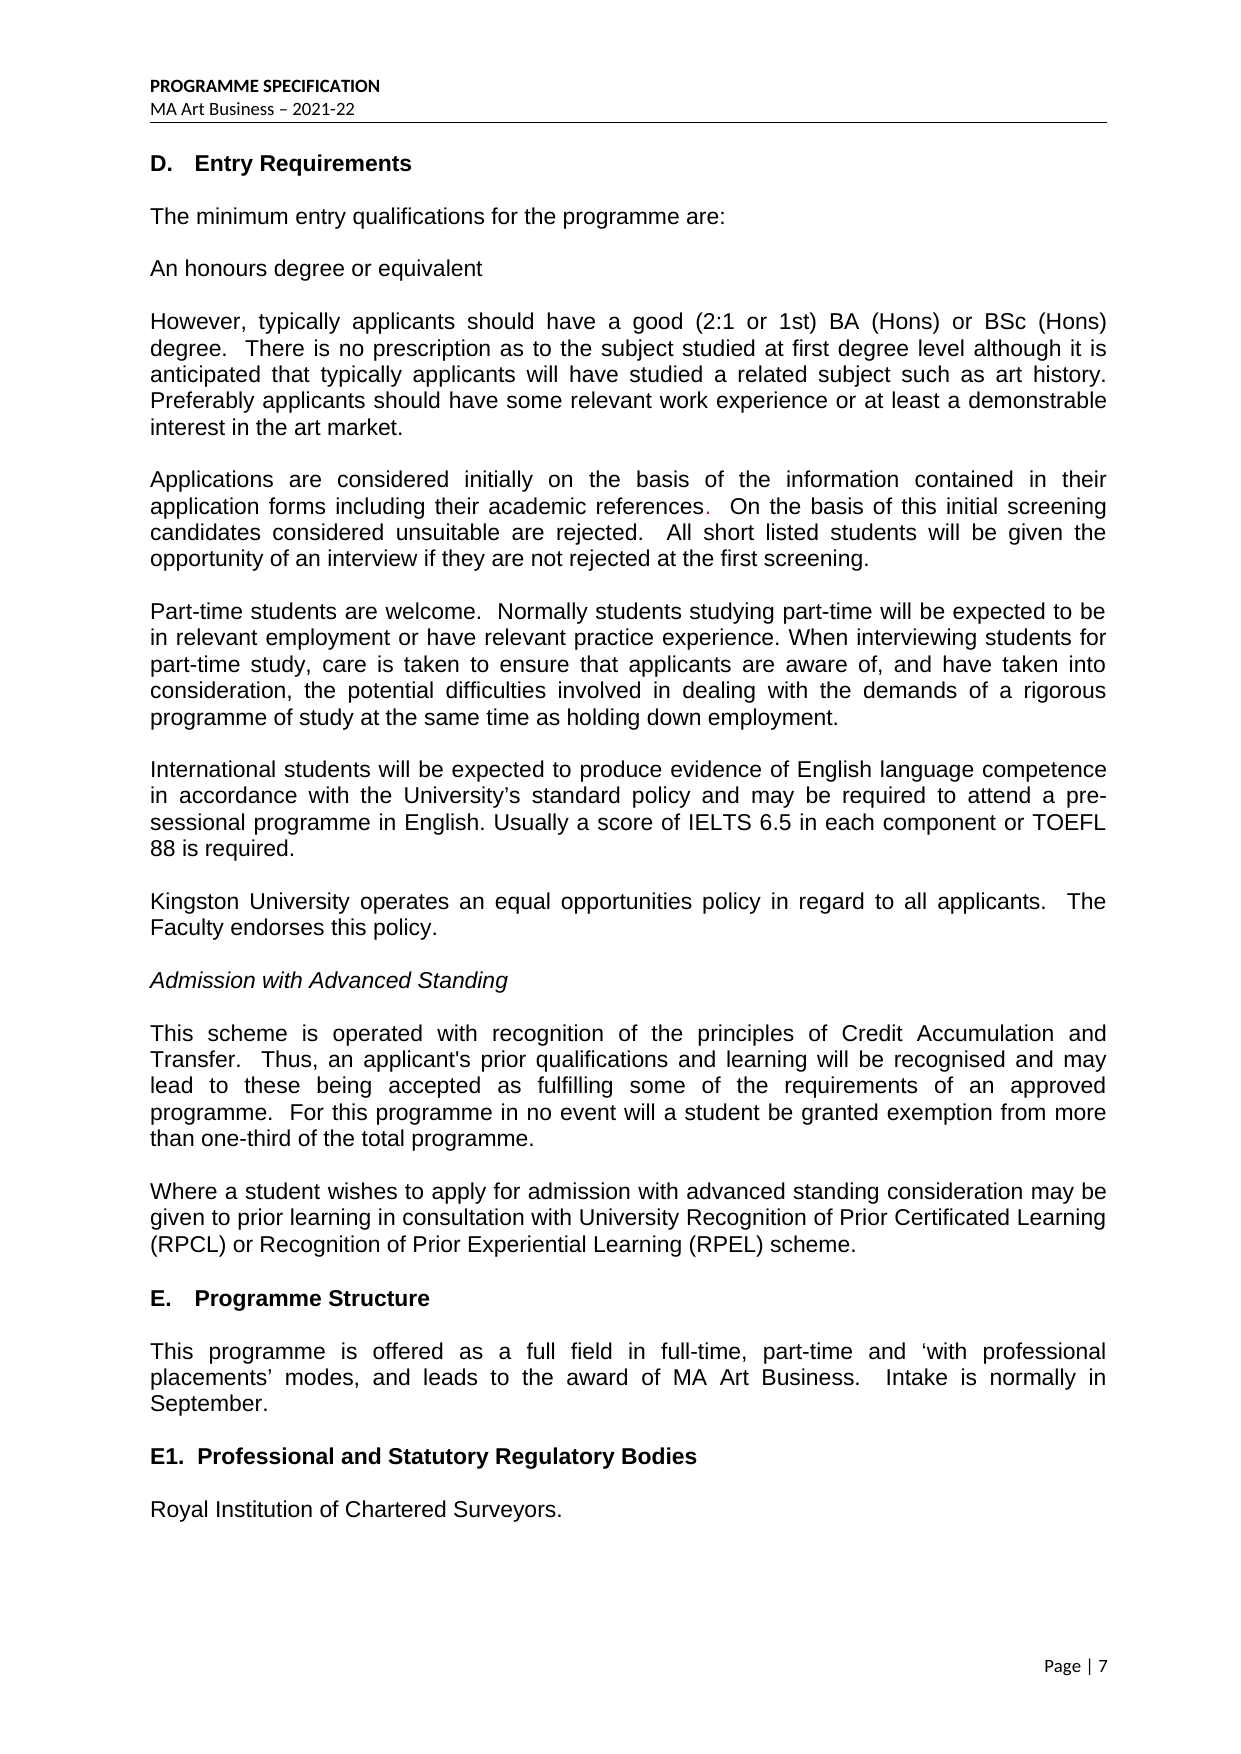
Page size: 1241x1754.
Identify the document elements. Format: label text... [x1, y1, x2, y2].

list Entry Requirements [150, 150, 1107, 176]
text However, typically applicants should have a good (2:1 or 1st) BA (Hons) or BSc (Hons) degree. There is no prescription as to the subject studied at first degree level although it is anticipated that typically applicants will have studied a related subject such as art history. Preferably applicants should have some relevant work experience or at least a demonstrable interest in the art market. [150, 308, 1107, 440]
text The minimum entry qualifications for the programme are: [150, 203, 1036, 229]
text Royal Institution of Chartered Surveyors. [150, 1496, 1107, 1522]
list Admission with Advanced Standing [150, 967, 1107, 993]
text This scheme is operated with recognition of the principles of Credit Accumulation and Transfer. Thus, an applicant's prior qualifications and learning will be recognised and may lead to these being accepted as fulfilling some of the requirements of an approved programme. For this programme in no event will a student be granted exemption from more than one-third of the total programme. [150, 1020, 1107, 1151]
text This programme is offered as a full field in full-time, part-time and ‘with professional placements’ modes, and leads to the award of MA Art Business. Intake is normally in September. [150, 1338, 1107, 1417]
text An honours degree or equivalent [150, 255, 1107, 282]
text Kingston University operates an equal opportunities policy in regard to all applicants. The Faculty endorses this policy. [150, 888, 1107, 941]
list Programme Structure [150, 1285, 1107, 1311]
text E1. Professional and Statutory Regulatory Bodies [150, 1443, 1107, 1469]
text Part-time students are welcome. Normally students studying part-time will be expected to be in relevant employment or have relevant practice experience. When interviewing students for part-time study, care is taken to ensure that applicants are aware of, and have taken into consideration, the potential difficulties involved in dealing with the demands of a rigorous programme of study at the same time as holding down employment. [150, 598, 1107, 730]
text Where a student wishes to apply for admission with advanced standing consideration may be given to prior learning in consultation with University Recognition of Prior Certificated Learning (RPCL) or Recognition of Prior Experiential Learning (RPEL) scheme. [150, 1178, 1107, 1257]
text Applications are considered initially on the basis of the information contained in their application forms including their academic references. On the basis of this initial screening candidates considered unsuitable are rejected. All short listed students will be given the opportunity of an interview if they are not rejected at the first screening. [150, 466, 1107, 572]
text International students will be expected to produce evidence of English language competence in accordance with the University’s standard policy and may be required to attend a pre-sessional programme in English. Usually a score of IELTS 6.5 in each component or TOEFL 88 is required. [150, 756, 1107, 862]
